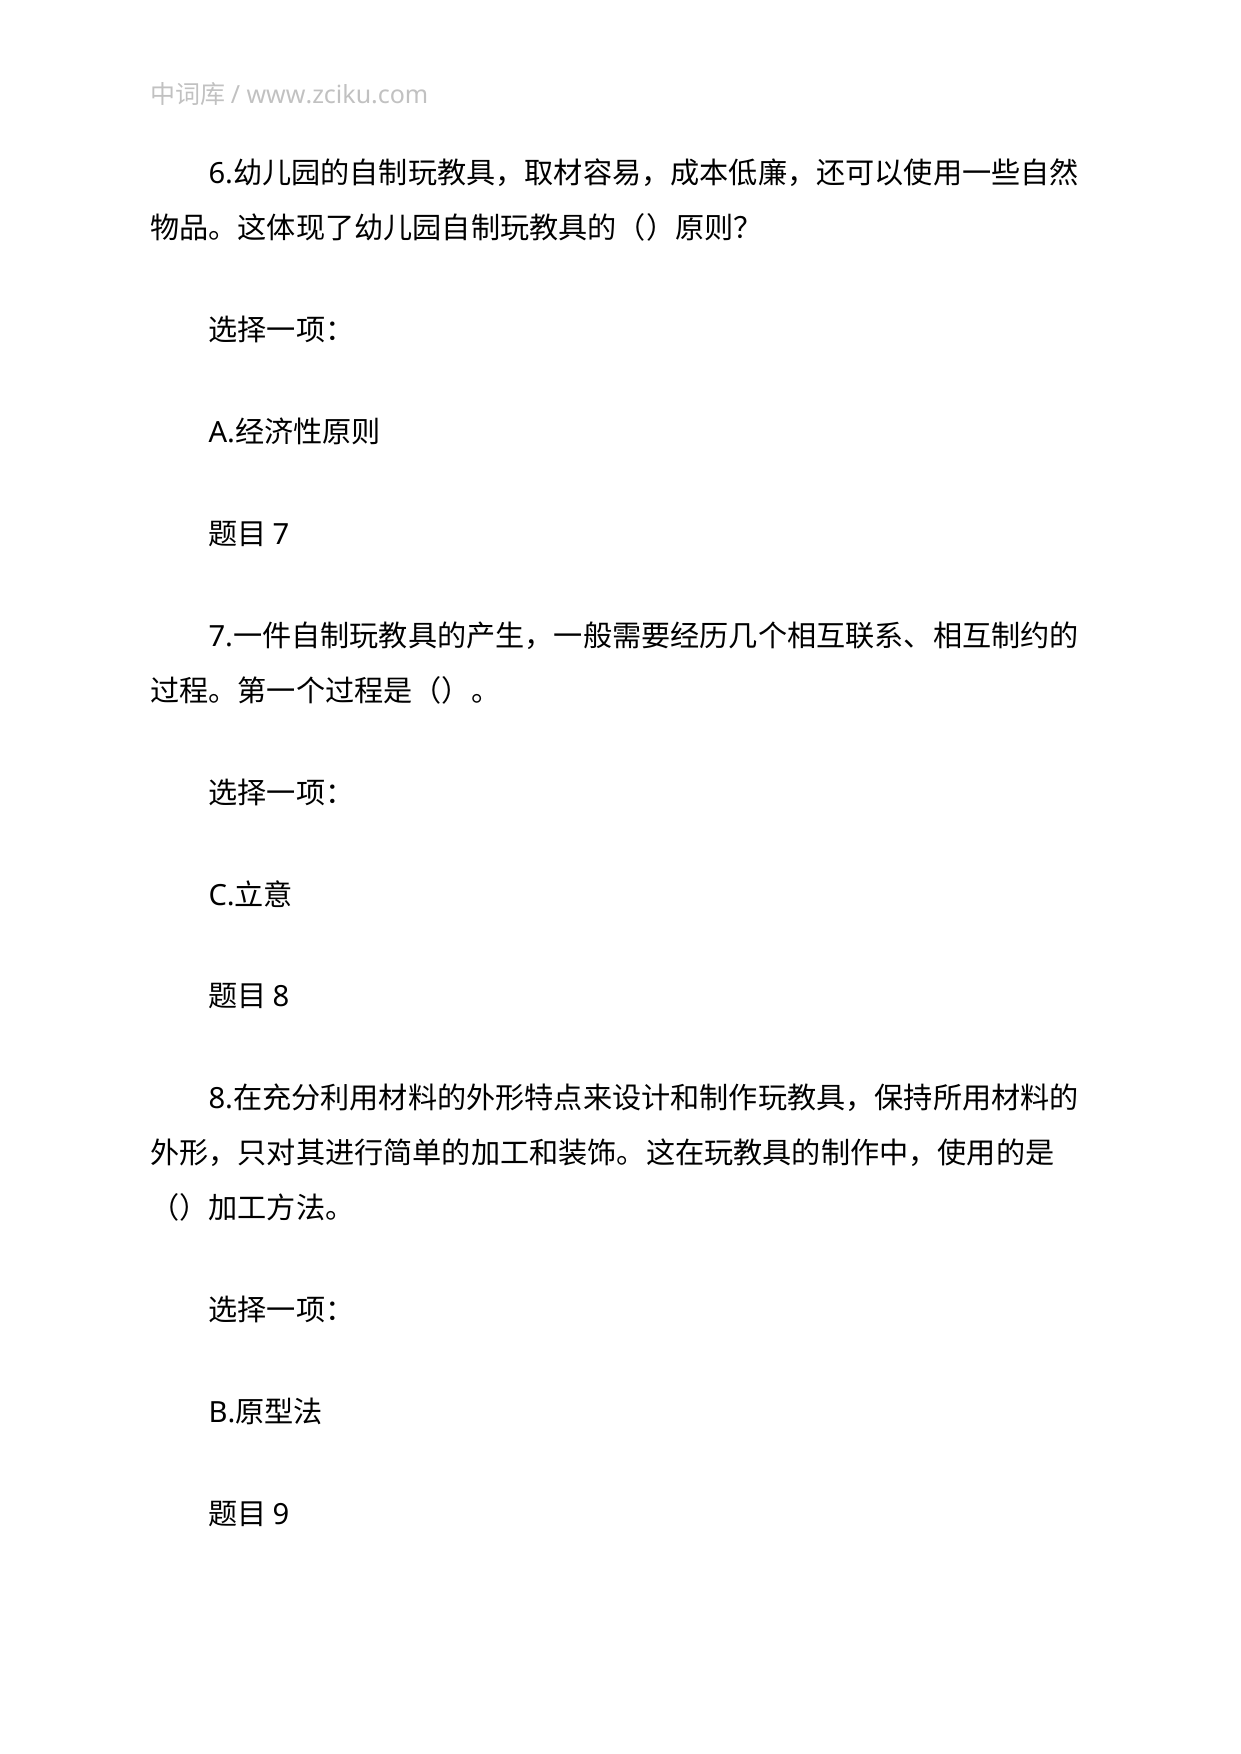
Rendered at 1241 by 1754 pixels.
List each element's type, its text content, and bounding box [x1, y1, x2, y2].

text 8.在充分利用材料的外形特点来设计和制作玩教具，保持所用材料的外形，只对其进行简单的加工和装饰。这在玩教具的制作中，使用的是（）加工方法。 [150, 1075, 1090, 1227]
text A.经济性原则 [150, 408, 1090, 451]
text 题目8 [150, 973, 1090, 1015]
text 题目9 [150, 1490, 1090, 1533]
text 选择一项： [150, 1287, 1090, 1329]
text 选择一项： [150, 769, 1090, 812]
text 选择一项： [150, 307, 1090, 349]
text B.原型法 [150, 1388, 1090, 1431]
text C.立意 [150, 871, 1090, 913]
text 题目7 [150, 511, 1090, 553]
text 7.一件自制玩教具的产生，一般需要经历几个相互联系、相互制约的过程。第一个过程是（）。 [150, 612, 1090, 710]
text 6.幼儿园的自制玩教具，取材容易，成本低廉，还可以使用一些自然物品。这体现了幼儿园自制玩教具的（）原则？ [150, 150, 1090, 247]
